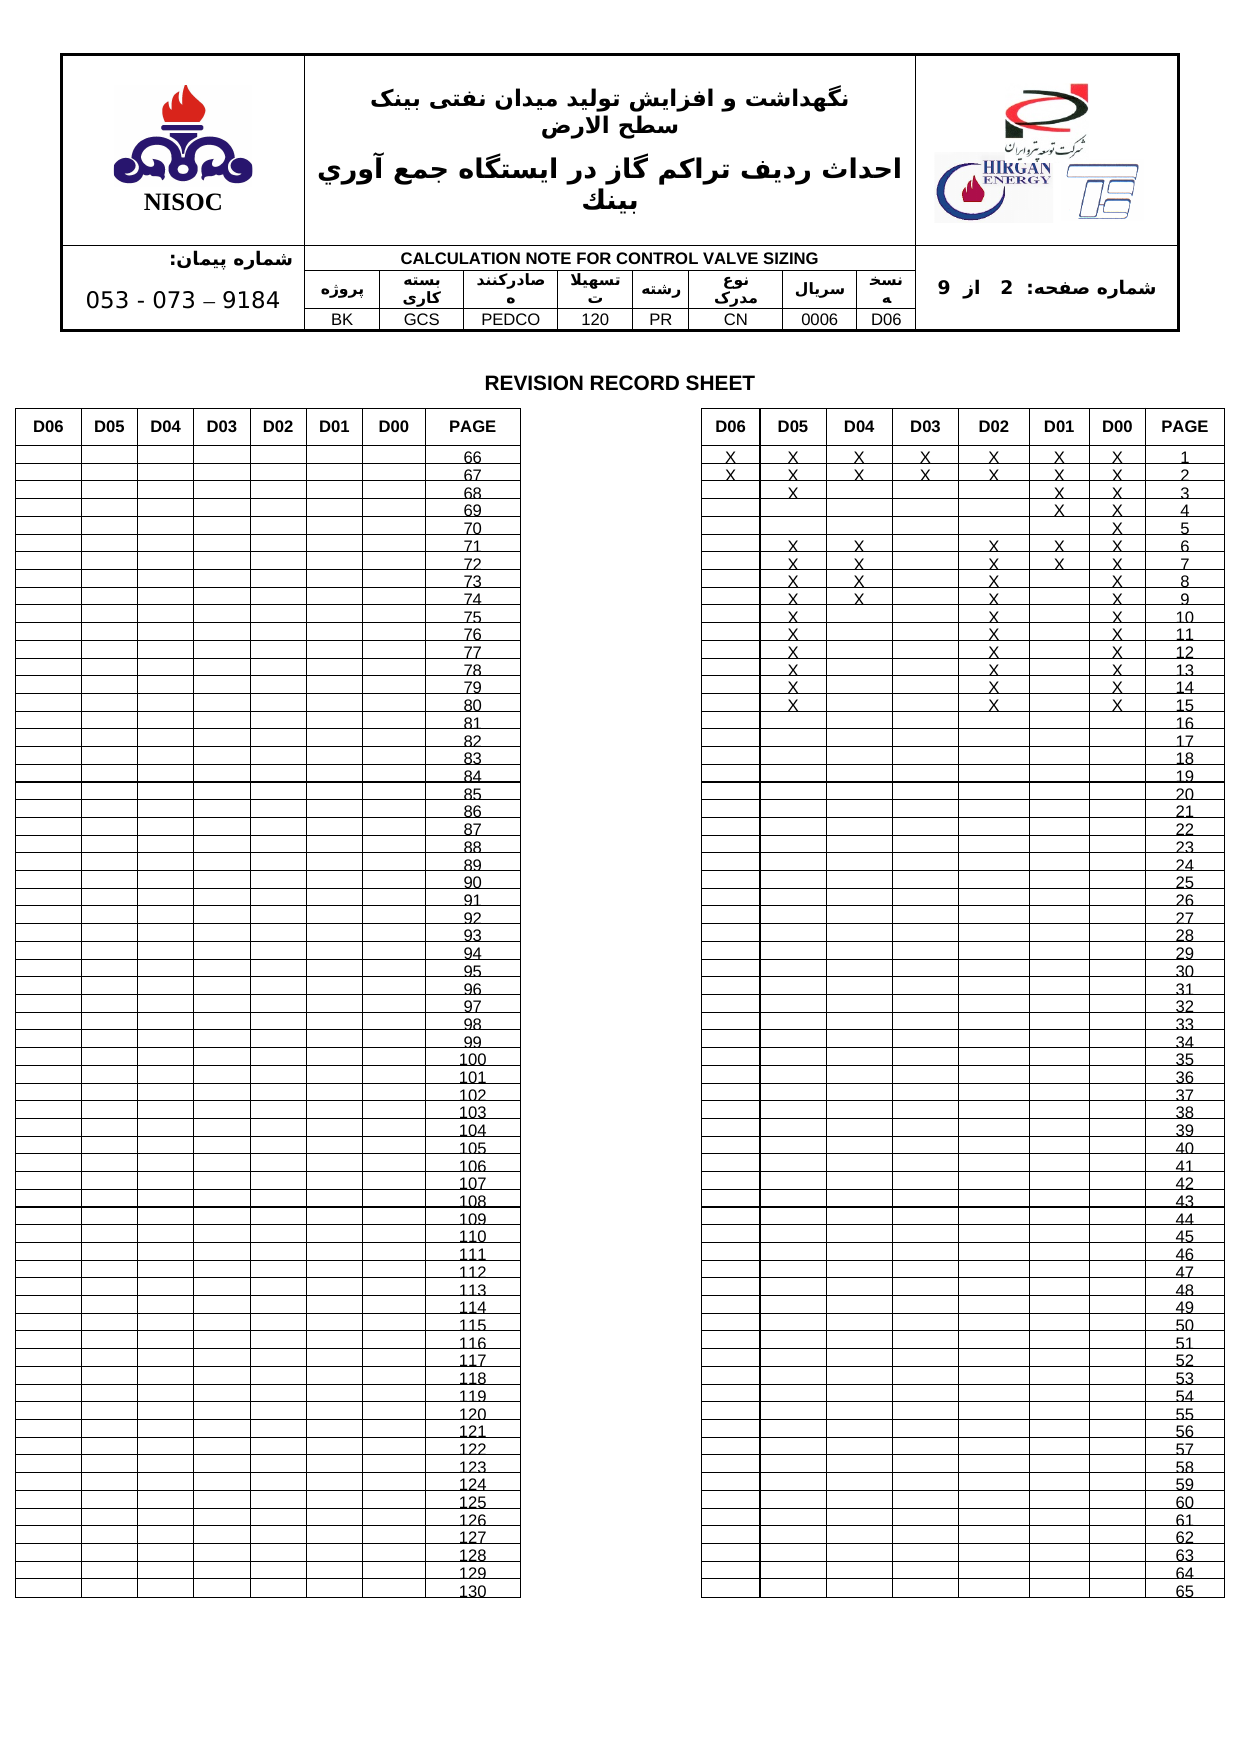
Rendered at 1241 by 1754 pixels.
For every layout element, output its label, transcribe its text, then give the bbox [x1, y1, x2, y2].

table_cell 18 [1146, 747, 1224, 764]
table_cell [251, 1473, 306, 1490]
table_cell [363, 1473, 425, 1490]
table_cell [893, 1066, 958, 1082]
table_cell [702, 535, 759, 551]
table_cell [16, 694, 81, 711]
table_cell [893, 641, 958, 657]
table_cell [893, 836, 958, 852]
table_cell [194, 853, 250, 870]
table_cell 23 [1146, 836, 1224, 852]
table_cell 55 [1146, 1402, 1224, 1419]
table_cell X [1090, 623, 1145, 640]
table_cell 76 [426, 623, 520, 640]
table_cell [827, 871, 892, 888]
table_cell 130 [426, 1579, 520, 1597]
table_cell [761, 729, 826, 746]
table_cell X [1090, 694, 1145, 711]
table_cell [16, 499, 81, 516]
table_cell [82, 1048, 137, 1065]
table_cell [1030, 853, 1089, 870]
table_cell [761, 1278, 826, 1295]
table_cell [959, 924, 1029, 941]
table_cell [16, 1225, 81, 1242]
table_cell X [827, 552, 892, 569]
table_cell [82, 1455, 137, 1472]
table_cell [959, 1349, 1029, 1366]
table_cell [1090, 1243, 1145, 1259]
table_cell [893, 871, 958, 888]
table_cell [761, 1314, 826, 1330]
table_cell [363, 1190, 425, 1206]
table_header D04 [138, 409, 193, 445]
table_cell [251, 535, 306, 551]
table_cell [194, 1172, 250, 1189]
table_cell 77 [426, 641, 520, 657]
table_cell [363, 783, 425, 799]
table_cell [893, 1101, 958, 1118]
table_cell [1030, 1154, 1089, 1171]
table_cell 120 [426, 1402, 520, 1419]
table_cell [363, 995, 425, 1012]
table_cell 119 [426, 1385, 520, 1401]
table_cell 6 [1146, 535, 1224, 551]
table_cell [82, 1349, 137, 1366]
table_cell 31 [1146, 977, 1224, 994]
table_cell 7 [1146, 552, 1224, 569]
table_cell [138, 995, 193, 1012]
table_cell [761, 1137, 826, 1153]
table_cell [251, 1314, 306, 1330]
table_cell [959, 783, 1029, 799]
table_cell [16, 1562, 81, 1578]
table_cell 36 [1146, 1066, 1224, 1082]
table_cell [761, 1190, 826, 1206]
table_cell 93 [426, 924, 520, 941]
table_cell [363, 481, 425, 498]
table_cell [363, 641, 425, 657]
table_cell X [761, 641, 826, 657]
table_cell [138, 481, 193, 498]
table_cell [194, 1509, 250, 1525]
table_cell [363, 1544, 425, 1561]
table_cell 14 [1146, 676, 1224, 693]
table_cell [827, 836, 892, 852]
table_cell [307, 464, 362, 480]
table_cell [363, 1579, 425, 1597]
table_cell [82, 1084, 137, 1100]
table_cell 107 [426, 1172, 520, 1189]
table_cell [827, 1101, 892, 1118]
table_cell [827, 1190, 892, 1206]
table_cell [893, 1172, 958, 1189]
table_cell [1090, 960, 1145, 976]
table_cell [827, 1438, 892, 1454]
table_cell [82, 570, 137, 587]
table_cell [893, 1438, 958, 1454]
table_cell [138, 1030, 193, 1047]
table_cell [138, 1385, 193, 1401]
table_cell [363, 446, 425, 463]
table_cell [702, 481, 759, 498]
table_cell [194, 1208, 250, 1224]
table_cell [827, 1119, 892, 1136]
table_cell [138, 818, 193, 834]
table_cell [1030, 659, 1089, 675]
table_cell [1030, 1084, 1089, 1100]
table_cell [761, 942, 826, 958]
table_cell [1030, 960, 1089, 976]
table_cell [82, 641, 137, 657]
table_cell [363, 570, 425, 587]
table_cell [138, 1261, 193, 1277]
table_cell [1090, 1084, 1145, 1100]
table_cell [138, 1579, 193, 1597]
table_cell [702, 623, 759, 640]
table_cell [138, 1509, 193, 1525]
table_cell [1030, 1137, 1089, 1153]
table_cell 10 [1146, 605, 1224, 622]
table_cell 116 [426, 1331, 520, 1348]
table_cell [702, 1243, 759, 1259]
table_cell X [959, 623, 1029, 640]
table_cell [307, 1491, 362, 1507]
table_cell [893, 729, 958, 746]
table_cell [82, 1278, 137, 1295]
table_cell [251, 552, 306, 569]
table_cell [1030, 906, 1089, 923]
table_cell [959, 853, 1029, 870]
table_cell X [761, 623, 826, 640]
table_cell X [761, 481, 826, 498]
table_cell [827, 481, 892, 498]
table_cell [1030, 1243, 1089, 1259]
table_cell [702, 1296, 759, 1313]
table_cell 122 [426, 1438, 520, 1454]
table_cell [959, 765, 1029, 781]
table_cell 13 [1146, 659, 1224, 675]
table_cell [138, 1048, 193, 1065]
table_cell [702, 1402, 759, 1419]
table_cell [82, 1261, 137, 1277]
table_cell [893, 1473, 958, 1490]
table_cell [893, 800, 958, 817]
table_cell X [1090, 659, 1145, 675]
table_cell [82, 659, 137, 675]
table_cell X [761, 588, 826, 604]
table_cell [1030, 1455, 1089, 1472]
table_cell [959, 1402, 1029, 1419]
table_cell [1030, 676, 1089, 693]
table_cell X [1030, 552, 1089, 569]
table_cell [1090, 818, 1145, 834]
table_cell [959, 1278, 1029, 1295]
table_cell [761, 1243, 826, 1259]
table_cell 40 [1146, 1137, 1224, 1153]
table_cell [307, 1243, 362, 1259]
table_cell [827, 1562, 892, 1578]
table_cell [1030, 694, 1089, 711]
table_cell [138, 552, 193, 569]
table_cell [893, 676, 958, 693]
table_cell [307, 1562, 362, 1578]
table_cell [959, 1066, 1029, 1082]
table_cell X [761, 605, 826, 622]
table_cell 110 [426, 1225, 520, 1242]
table_cell [893, 659, 958, 675]
table_cell [702, 1013, 759, 1029]
table_cell [1090, 1385, 1145, 1401]
table_cell [761, 1367, 826, 1383]
table_cell [1090, 977, 1145, 994]
table_cell [138, 800, 193, 817]
table_cell [194, 1084, 250, 1100]
table_cell [251, 1137, 306, 1153]
table_cell [194, 836, 250, 852]
table_cell [827, 977, 892, 994]
table_cell [16, 729, 81, 746]
table_cell [363, 1455, 425, 1472]
table_cell [1030, 1190, 1089, 1206]
table_cell 25 [1146, 871, 1224, 888]
table_cell [1090, 1119, 1145, 1136]
table_cell 58 [1146, 1455, 1224, 1472]
table_cell 78 [426, 659, 520, 675]
table_cell [363, 1137, 425, 1153]
table_cell [1030, 1208, 1089, 1224]
table_cell 12 [1146, 641, 1224, 657]
table_cell [702, 995, 759, 1012]
table_cell [761, 836, 826, 852]
table_cell [82, 1491, 137, 1507]
table_header D02 [959, 409, 1029, 445]
table_cell [761, 995, 826, 1012]
table_cell [16, 1402, 81, 1419]
table_cell [1030, 1048, 1089, 1065]
table_cell [251, 1101, 306, 1118]
table_cell [251, 1349, 306, 1366]
table_cell [1030, 1579, 1089, 1597]
table_cell [959, 1013, 1029, 1029]
table_cell [194, 1243, 250, 1259]
table_cell [82, 1225, 137, 1242]
table_cell [363, 924, 425, 941]
table_cell [194, 1278, 250, 1295]
table_cell [1090, 1331, 1145, 1348]
table_cell [82, 517, 137, 533]
table_cell 43 [1146, 1190, 1224, 1206]
table_cell [893, 1367, 958, 1383]
table_cell [251, 871, 306, 888]
table_cell [82, 1367, 137, 1383]
table_cell [16, 995, 81, 1012]
table_cell [194, 1349, 250, 1366]
table_header D05 [761, 409, 826, 445]
table_cell [138, 924, 193, 941]
table_cell [363, 800, 425, 817]
table_cell [307, 977, 362, 994]
table_cell [827, 1030, 892, 1047]
table_cell [761, 1208, 826, 1224]
table_cell [16, 623, 81, 640]
table_cell [194, 499, 250, 516]
table_cell 125 [426, 1491, 520, 1507]
table_cell [82, 747, 137, 764]
table_cell [363, 960, 425, 976]
table_cell [1030, 836, 1089, 852]
table_cell [1030, 747, 1089, 764]
picture [113, 85, 253, 187]
table_cell [82, 535, 137, 551]
table_cell 26 [1146, 889, 1224, 905]
table_cell [959, 1208, 1029, 1224]
table_cell [893, 1402, 958, 1419]
table_cell 63 [1146, 1544, 1224, 1561]
table_cell [194, 552, 250, 569]
table_cell [363, 942, 425, 958]
table_cell [761, 818, 826, 834]
table_cell X [959, 552, 1029, 569]
table_cell 54 [1146, 1385, 1224, 1401]
table_cell [1090, 1544, 1145, 1561]
table_cell [1090, 1402, 1145, 1419]
table_cell [82, 1420, 137, 1437]
table_cell [1030, 1438, 1089, 1454]
table_cell [363, 1509, 425, 1525]
table_cell [194, 481, 250, 498]
table_cell [82, 694, 137, 711]
table_cell X [827, 588, 892, 604]
table_cell [959, 1455, 1029, 1472]
table_cell 115 [426, 1314, 520, 1330]
table_cell [307, 1154, 362, 1171]
table_cell [16, 588, 81, 604]
table_cell [16, 906, 81, 923]
table_cell [363, 765, 425, 781]
table_cell [138, 1402, 193, 1419]
table_cell [307, 641, 362, 657]
table_cell [827, 783, 892, 799]
table_cell [363, 464, 425, 480]
table_cell [138, 1278, 193, 1295]
table_cell [16, 942, 81, 958]
table_cell [761, 1385, 826, 1401]
table_cell [16, 783, 81, 799]
table_cell 123 [426, 1455, 520, 1472]
table_cell [1090, 1261, 1145, 1277]
table_cell [893, 570, 958, 587]
table_cell X [761, 552, 826, 569]
table_cell [827, 1154, 892, 1171]
table_cell [1030, 1509, 1089, 1525]
table_cell [251, 1420, 306, 1437]
table_cell [251, 517, 306, 533]
table_cell [1090, 1190, 1145, 1206]
table_cell [702, 1278, 759, 1295]
table_cell X [827, 464, 892, 480]
table_cell X [959, 641, 1029, 657]
table_cell [761, 765, 826, 781]
table_cell 103 [426, 1101, 520, 1118]
table_cell [893, 942, 958, 958]
table_cell [82, 871, 137, 888]
table_cell [702, 906, 759, 923]
table_cell [702, 1526, 759, 1543]
table_cell [138, 641, 193, 657]
table_cell [827, 1084, 892, 1100]
table_cell [1030, 1402, 1089, 1419]
table_cell 114 [426, 1296, 520, 1313]
table_cell [194, 924, 250, 941]
table_cell [363, 1243, 425, 1259]
table_cell [138, 464, 193, 480]
table_cell [138, 1367, 193, 1383]
table_cell [1090, 1509, 1145, 1525]
table_cell [194, 765, 250, 781]
table_cell [893, 1013, 958, 1029]
table_cell [702, 960, 759, 976]
table_cell 129 [426, 1562, 520, 1578]
table_cell [1030, 1491, 1089, 1507]
table_cell [1090, 1172, 1145, 1189]
picture [934, 83, 1089, 223]
table_cell [138, 1544, 193, 1561]
table_cell [893, 712, 958, 728]
table_cell [363, 1208, 425, 1224]
table_cell [138, 1491, 193, 1507]
table_cell [1030, 1278, 1089, 1295]
table_cell [1090, 800, 1145, 817]
table_cell [138, 977, 193, 994]
table_cell [893, 995, 958, 1012]
table_cell [138, 676, 193, 693]
table_cell [893, 1455, 958, 1472]
table_cell [827, 1491, 892, 1507]
table_cell [827, 889, 892, 905]
table_cell [363, 1066, 425, 1082]
table_cell [251, 729, 306, 746]
table_cell [307, 570, 362, 587]
table_cell [16, 1208, 81, 1224]
table_cell [363, 1154, 425, 1171]
table_cell 48 [1146, 1278, 1224, 1295]
table_cell [138, 1066, 193, 1082]
table_cell [251, 1562, 306, 1578]
table_cell [1030, 1172, 1089, 1189]
table_cell [959, 1084, 1029, 1100]
table_cell [1090, 765, 1145, 781]
table_cell [82, 1190, 137, 1206]
table_cell [761, 1261, 826, 1277]
table_cell [959, 1314, 1029, 1330]
table_cell [194, 995, 250, 1012]
table_cell 117 [426, 1349, 520, 1366]
table_cell [307, 1385, 362, 1401]
table_cell [1090, 747, 1145, 764]
table_cell [251, 818, 306, 834]
table_cell [194, 1314, 250, 1330]
table_cell [251, 623, 306, 640]
table_cell [702, 800, 759, 817]
table_cell [959, 800, 1029, 817]
table_cell [16, 1526, 81, 1543]
table_cell [307, 659, 362, 675]
table_cell [363, 1562, 425, 1578]
table_cell [761, 1048, 826, 1065]
table_cell 108 [426, 1190, 520, 1206]
table_cell [307, 588, 362, 604]
table_cell 62 [1146, 1526, 1224, 1543]
table_cell [827, 1526, 892, 1543]
table_cell [307, 1208, 362, 1224]
table_cell [138, 623, 193, 640]
table_cell [959, 729, 1029, 746]
table_cell 53 [1146, 1367, 1224, 1383]
table_cell [959, 1473, 1029, 1490]
table_cell [307, 765, 362, 781]
table_cell [194, 1473, 250, 1490]
table_cell [251, 446, 306, 463]
table_cell 9 [1146, 588, 1224, 604]
table_cell [16, 1137, 81, 1153]
table_cell [893, 1420, 958, 1437]
table_cell [307, 783, 362, 799]
table_cell [1030, 889, 1089, 905]
table_cell [702, 729, 759, 746]
table_cell [1030, 1261, 1089, 1277]
table_cell [194, 1491, 250, 1507]
table_cell X [702, 446, 759, 463]
table_cell X [761, 446, 826, 463]
table_cell [959, 1101, 1029, 1118]
table_cell [702, 1438, 759, 1454]
table_cell [251, 906, 306, 923]
table_cell 5 [1146, 517, 1224, 533]
table_cell [761, 977, 826, 994]
table_cell X [761, 464, 826, 480]
table_cell [761, 1579, 826, 1597]
table_cell [138, 1455, 193, 1472]
table_cell [959, 1119, 1029, 1136]
table_cell [138, 729, 193, 746]
table_cell [82, 1402, 137, 1419]
table_cell [827, 765, 892, 781]
table_cell [827, 853, 892, 870]
table_cell 69 [426, 499, 520, 516]
table_cell [307, 517, 362, 533]
table_cell [82, 977, 137, 994]
table_cell [827, 1579, 892, 1597]
table_cell [363, 1438, 425, 1454]
table_cell [702, 712, 759, 728]
table_cell [827, 1172, 892, 1189]
table_cell [959, 747, 1029, 764]
table_cell [702, 605, 759, 622]
table_cell [16, 570, 81, 587]
table_cell [363, 889, 425, 905]
table_cell [959, 499, 1029, 516]
table_cell [1030, 818, 1089, 834]
table_cell [893, 481, 958, 498]
table_header D06 [702, 409, 759, 445]
table_cell [16, 889, 81, 905]
table_cell [82, 853, 137, 870]
table_cell [959, 1367, 1029, 1383]
table_cell [251, 889, 306, 905]
table_cell [893, 853, 958, 870]
table_cell [702, 588, 759, 604]
table_cell [16, 853, 81, 870]
table_cell [307, 1030, 362, 1047]
table_cell 112 [426, 1261, 520, 1277]
table_cell 66 [426, 446, 520, 463]
table_cell [1090, 1225, 1145, 1242]
table_cell [194, 1137, 250, 1153]
table_cell [138, 1331, 193, 1348]
table_cell [251, 712, 306, 728]
table_cell [251, 641, 306, 657]
table_cell [138, 1154, 193, 1171]
table_cell [702, 765, 759, 781]
table_cell [251, 499, 306, 516]
table_cell [82, 1331, 137, 1348]
table_cell [82, 1296, 137, 1313]
table_cell [363, 853, 425, 870]
table_cell [959, 977, 1029, 994]
table_cell 72 [426, 552, 520, 569]
table_cell [16, 1048, 81, 1065]
table_cell [194, 1030, 250, 1047]
table_cell [1090, 1066, 1145, 1082]
table_cell [138, 783, 193, 799]
table_cell [16, 960, 81, 976]
table_cell [1090, 1208, 1145, 1224]
table_cell [363, 1385, 425, 1401]
table_cell [251, 1190, 306, 1206]
table_cell [82, 623, 137, 640]
table_cell [959, 1048, 1029, 1065]
table_cell [307, 1367, 362, 1383]
table_cell [363, 729, 425, 746]
table_cell [16, 1261, 81, 1277]
table_cell [702, 1562, 759, 1578]
table_cell [307, 1190, 362, 1206]
table_cell [363, 747, 425, 764]
table_cell [82, 1473, 137, 1490]
table_cell [251, 1030, 306, 1047]
table_cell 27 [1146, 906, 1224, 923]
table_cell [761, 1225, 826, 1242]
table_cell [1030, 641, 1089, 657]
table_cell [702, 818, 759, 834]
table_cell [138, 853, 193, 870]
table_header D01 [1030, 409, 1089, 445]
table_cell 17 [1146, 729, 1224, 746]
table_cell [827, 1402, 892, 1419]
table_cell [307, 871, 362, 888]
table_cell [1030, 623, 1089, 640]
table_cell [827, 1349, 892, 1366]
table_cell [138, 1225, 193, 1242]
table_cell [761, 747, 826, 764]
table_cell [251, 1455, 306, 1472]
table_cell 70 [426, 517, 520, 533]
table_cell X [893, 446, 958, 463]
table_cell [761, 1331, 826, 1348]
table_cell [959, 836, 1029, 852]
table_cell [16, 676, 81, 693]
table_cell [761, 871, 826, 888]
table_cell [1090, 1349, 1145, 1366]
table_cell [363, 1172, 425, 1189]
table_cell 47 [1146, 1261, 1224, 1277]
table_cell X [1030, 535, 1089, 551]
table_cell 42 [1146, 1172, 1224, 1189]
table_cell [363, 1331, 425, 1348]
table_cell [82, 1154, 137, 1171]
table_cell [82, 1314, 137, 1330]
table_cell [82, 676, 137, 693]
table_cell [307, 1066, 362, 1082]
table_cell [1030, 729, 1089, 746]
table_cell [1030, 995, 1089, 1012]
table_cell 74 [426, 588, 520, 604]
table_header D04 [827, 409, 892, 445]
table_cell [702, 1349, 759, 1366]
table_cell [307, 1579, 362, 1597]
table_cell 86 [426, 800, 520, 817]
table_cell [959, 712, 1029, 728]
table_cell 34 [1146, 1030, 1224, 1047]
table_cell [251, 464, 306, 480]
table_cell [827, 1225, 892, 1242]
table_cell X [959, 464, 1029, 480]
table_cell [827, 517, 892, 533]
table_cell X [761, 694, 826, 711]
table_cell [702, 1190, 759, 1206]
table_cell [82, 995, 137, 1012]
table_cell [363, 659, 425, 675]
table_cell 30 [1146, 960, 1224, 976]
table_cell [194, 517, 250, 533]
table_cell [251, 960, 306, 976]
table_cell [251, 853, 306, 870]
table_cell [761, 924, 826, 941]
table_cell [251, 1491, 306, 1507]
table_cell [307, 1349, 362, 1366]
table_cell X [1090, 641, 1145, 657]
table_cell X [702, 464, 759, 480]
table_cell [307, 694, 362, 711]
table_cell 35 [1146, 1048, 1224, 1065]
table_cell [1090, 836, 1145, 852]
table_cell [959, 1030, 1029, 1047]
table_cell 97 [426, 995, 520, 1012]
table_cell [16, 1013, 81, 1029]
table_cell [251, 1048, 306, 1065]
table_cell [702, 871, 759, 888]
table_cell 102 [426, 1084, 520, 1100]
table_cell 83 [426, 747, 520, 764]
table_cell [363, 1048, 425, 1065]
table_cell [251, 659, 306, 675]
table_cell X [827, 446, 892, 463]
table_cell [363, 712, 425, 728]
table_cell [893, 783, 958, 799]
table_cell 19 [1146, 765, 1224, 781]
table_cell [363, 694, 425, 711]
table_cell [1090, 942, 1145, 958]
table_cell [827, 1509, 892, 1525]
table_cell X [893, 464, 958, 480]
table_cell [194, 1013, 250, 1029]
table_cell [1030, 942, 1089, 958]
table_cell [761, 1349, 826, 1366]
table_cell 41 [1146, 1154, 1224, 1171]
table_cell [16, 1154, 81, 1171]
table_cell X [827, 535, 892, 551]
table_cell [702, 1314, 759, 1330]
table_cell [138, 1473, 193, 1490]
table_cell [138, 960, 193, 976]
table_cell [82, 960, 137, 976]
table_cell 82 [426, 729, 520, 746]
table_cell 124 [426, 1473, 520, 1490]
table_cell [702, 1154, 759, 1171]
table_cell X [1090, 535, 1145, 551]
table_cell [959, 1243, 1029, 1259]
table_header PAGE [426, 409, 520, 445]
table_cell [251, 1084, 306, 1100]
table_cell [1090, 1048, 1145, 1065]
table_cell [959, 818, 1029, 834]
table_cell X [1090, 499, 1145, 516]
table_cell X [761, 676, 826, 693]
table_cell [307, 1261, 362, 1277]
table_cell [827, 659, 892, 675]
table_header D06 [16, 409, 81, 445]
table_cell [1030, 1030, 1089, 1047]
table_cell [363, 588, 425, 604]
table_cell [307, 729, 362, 746]
table_cell [16, 1349, 81, 1366]
table_cell [702, 1048, 759, 1065]
table_cell [893, 694, 958, 711]
table_cell [893, 1243, 958, 1259]
table_cell [702, 783, 759, 799]
table_cell [1090, 871, 1145, 888]
table_cell 39 [1146, 1119, 1224, 1136]
table_cell [702, 499, 759, 516]
table_cell [702, 1225, 759, 1242]
table_cell [16, 1455, 81, 1472]
table_cell [82, 464, 137, 480]
table_cell [827, 499, 892, 516]
table_cell [138, 1208, 193, 1224]
table_cell 61 [1146, 1509, 1224, 1525]
table_cell [138, 694, 193, 711]
table_cell [363, 605, 425, 622]
table_cell [16, 1190, 81, 1206]
table_cell [702, 836, 759, 852]
table_cell [138, 517, 193, 533]
table_cell [827, 818, 892, 834]
table_cell [16, 765, 81, 781]
table_cell [82, 942, 137, 958]
table_cell [251, 1225, 306, 1242]
table_cell [307, 1402, 362, 1419]
table_cell [251, 1544, 306, 1561]
table_cell X [1030, 499, 1089, 516]
table_cell [893, 588, 958, 604]
table_cell 81 [426, 712, 520, 728]
table_cell [138, 712, 193, 728]
table_cell [194, 1296, 250, 1313]
table_cell [702, 1101, 759, 1118]
table_cell [1090, 1562, 1145, 1578]
table_cell [16, 1473, 81, 1490]
table_cell 32 [1146, 995, 1224, 1012]
table_cell [761, 1526, 826, 1543]
table_cell [1030, 1526, 1089, 1543]
table_cell [363, 535, 425, 551]
table_cell [138, 605, 193, 622]
table_cell [16, 1119, 81, 1136]
table_cell [893, 1331, 958, 1348]
table_cell [893, 535, 958, 551]
table_cell [827, 1013, 892, 1029]
table_cell [251, 765, 306, 781]
table_cell [82, 836, 137, 852]
table_cell [827, 605, 892, 622]
table_cell [16, 1438, 81, 1454]
table_cell [363, 499, 425, 516]
table_cell [82, 1509, 137, 1525]
table_cell 57 [1146, 1438, 1224, 1454]
table_cell [82, 1137, 137, 1153]
table_cell [761, 800, 826, 817]
table_cell [16, 1509, 81, 1525]
table_cell [307, 1278, 362, 1295]
table_cell [363, 1030, 425, 1047]
table_cell [893, 623, 958, 640]
table_cell [761, 499, 826, 516]
table_cell [194, 446, 250, 463]
table_cell [82, 1526, 137, 1543]
table_cell [959, 517, 1029, 533]
table_cell [16, 818, 81, 834]
table_cell [1030, 800, 1089, 817]
table_cell [363, 1225, 425, 1242]
table_cell [761, 1101, 826, 1118]
table_cell [138, 871, 193, 888]
table_cell 49 [1146, 1296, 1224, 1313]
table_cell [363, 676, 425, 693]
table_cell [893, 1278, 958, 1295]
table_cell [82, 800, 137, 817]
table_cell [82, 1119, 137, 1136]
table_cell [702, 853, 759, 870]
table_cell 104 [426, 1119, 520, 1136]
table_cell [1090, 924, 1145, 941]
table_cell [194, 729, 250, 746]
table_cell [194, 1367, 250, 1383]
table_cell [194, 535, 250, 551]
table_cell [251, 1278, 306, 1295]
table_cell X [1090, 446, 1145, 463]
table_cell [363, 1402, 425, 1419]
table_cell [959, 889, 1029, 905]
table_cell [16, 1066, 81, 1082]
table_cell [363, 1526, 425, 1543]
table_cell [194, 1154, 250, 1171]
table_cell 8 [1146, 570, 1224, 587]
table_cell [194, 1562, 250, 1578]
table_cell 87 [426, 818, 520, 834]
table_cell [251, 1438, 306, 1454]
table_cell [307, 1048, 362, 1065]
table_cell [761, 853, 826, 870]
table_cell [82, 588, 137, 604]
table_header D03 [194, 409, 250, 445]
table_cell [1090, 1013, 1145, 1029]
table_cell [138, 1119, 193, 1136]
table_cell [307, 1101, 362, 1118]
table_cell [307, 499, 362, 516]
table_cell [16, 481, 81, 498]
table_cell [307, 1172, 362, 1189]
table_cell [959, 1509, 1029, 1525]
table_cell [1030, 1544, 1089, 1561]
table_cell [1030, 1420, 1089, 1437]
table_cell [82, 605, 137, 622]
table_cell [82, 783, 137, 799]
table_cell [761, 783, 826, 799]
table_cell [138, 659, 193, 675]
table_cell 2 [1146, 464, 1224, 480]
table_cell [194, 1402, 250, 1419]
table_cell [194, 694, 250, 711]
table_cell [251, 1367, 306, 1383]
table_cell [307, 906, 362, 923]
table_cell [827, 747, 892, 764]
table_cell [194, 783, 250, 799]
table_cell [138, 1137, 193, 1153]
table_cell 127 [426, 1526, 520, 1543]
table_cell 80 [426, 694, 520, 711]
table_cell [16, 747, 81, 764]
table_cell 28 [1146, 924, 1224, 941]
table_cell [959, 1296, 1029, 1313]
table_cell [827, 1278, 892, 1295]
table_cell [16, 659, 81, 675]
table_cell [363, 1101, 425, 1118]
table_cell [16, 1544, 81, 1561]
table_cell [761, 712, 826, 728]
table_cell [893, 1579, 958, 1597]
table_cell [307, 1526, 362, 1543]
table_cell [827, 712, 892, 728]
table_cell [827, 1066, 892, 1082]
table_cell 71 [426, 535, 520, 551]
table_cell [1030, 1562, 1089, 1578]
table_cell [138, 1296, 193, 1313]
table_cell [1030, 924, 1089, 941]
table_cell [702, 1208, 759, 1224]
table_cell [1090, 712, 1145, 728]
table_cell X [959, 605, 1029, 622]
table_cell [16, 836, 81, 852]
table_cell [959, 1331, 1029, 1348]
table_cell [827, 942, 892, 958]
table_cell [138, 889, 193, 905]
table_cell [959, 1526, 1029, 1543]
table_cell [761, 1562, 826, 1578]
table_cell [893, 747, 958, 764]
table_cell 50 [1146, 1314, 1224, 1330]
table_header D00 [1090, 409, 1145, 445]
table_cell [702, 1420, 759, 1437]
table_cell [16, 1101, 81, 1118]
table_cell [82, 1172, 137, 1189]
table_cell [893, 977, 958, 994]
table_cell 16 [1146, 712, 1224, 728]
table_cell [702, 1066, 759, 1082]
table_cell [1030, 605, 1089, 622]
table_cell [1090, 1473, 1145, 1490]
table_cell [761, 906, 826, 923]
table_cell [194, 1101, 250, 1118]
table_cell [194, 747, 250, 764]
table_cell [1090, 995, 1145, 1012]
table_cell [82, 1208, 137, 1224]
table_cell [893, 1208, 958, 1224]
table_cell [959, 1491, 1029, 1507]
table_cell [138, 1101, 193, 1118]
table_cell [827, 906, 892, 923]
table_cell [959, 942, 1029, 958]
table_header D00 [363, 409, 425, 445]
table_cell [827, 1314, 892, 1330]
table_cell [893, 1084, 958, 1100]
table_cell 84 [426, 765, 520, 781]
table_cell [363, 906, 425, 923]
table_cell [138, 1420, 193, 1437]
table_cell [761, 1509, 826, 1525]
table_cell [307, 1544, 362, 1561]
table_cell [363, 1084, 425, 1100]
table_cell [1030, 1296, 1089, 1313]
table_cell [194, 659, 250, 675]
table_cell [307, 1420, 362, 1437]
table_cell [138, 942, 193, 958]
table_cell [16, 1367, 81, 1383]
table_cell [251, 1154, 306, 1171]
table_cell [893, 1385, 958, 1401]
table_cell [363, 552, 425, 569]
table_cell [251, 605, 306, 622]
table_cell [251, 1119, 306, 1136]
table_cell [1030, 588, 1089, 604]
table_cell [138, 446, 193, 463]
table_cell [761, 1030, 826, 1047]
table_header D03 [893, 409, 958, 445]
table_cell X [959, 659, 1029, 675]
table_cell [82, 499, 137, 516]
table_cell [307, 535, 362, 551]
table_cell [702, 1579, 759, 1597]
table_cell [251, 783, 306, 799]
table_cell [761, 1172, 826, 1189]
table_cell X [959, 588, 1029, 604]
table_cell 94 [426, 942, 520, 958]
table_cell [363, 1013, 425, 1029]
table_cell [251, 942, 306, 958]
table_cell [16, 446, 81, 463]
table_cell 118 [426, 1367, 520, 1383]
table_cell [307, 623, 362, 640]
table_cell [959, 871, 1029, 888]
table_cell 51 [1146, 1331, 1224, 1348]
table_cell [16, 1243, 81, 1259]
table_cell [959, 1385, 1029, 1401]
table_cell [307, 1438, 362, 1454]
table_cell [16, 1030, 81, 1047]
table_cell [251, 836, 306, 852]
table_cell [1090, 1154, 1145, 1171]
table_cell [251, 1385, 306, 1401]
table_cell [702, 1137, 759, 1153]
table_cell X [959, 694, 1029, 711]
table_cell [138, 1084, 193, 1100]
table_cell [761, 1296, 826, 1313]
table_cell [959, 1172, 1029, 1189]
table_cell [194, 977, 250, 994]
table_cell 64 [1146, 1562, 1224, 1578]
table_cell [1030, 570, 1089, 587]
table_cell [1030, 1225, 1089, 1242]
table_cell 38 [1146, 1101, 1224, 1118]
table_cell [363, 1367, 425, 1383]
table_cell [82, 906, 137, 923]
table_cell [827, 1048, 892, 1065]
table_cell [1030, 1119, 1089, 1136]
table_cell 92 [426, 906, 520, 923]
table_cell [893, 1119, 958, 1136]
table_cell [138, 1243, 193, 1259]
table_cell [702, 1084, 759, 1100]
table_cell [827, 1296, 892, 1313]
table_cell [1090, 1296, 1145, 1313]
table_cell [251, 1509, 306, 1525]
table_cell X [959, 446, 1029, 463]
table_cell [16, 1296, 81, 1313]
table_cell [363, 517, 425, 533]
table_cell [138, 588, 193, 604]
table_cell [702, 1544, 759, 1561]
table_cell [1030, 1331, 1089, 1348]
table_cell [702, 1030, 759, 1047]
table_cell X [761, 570, 826, 587]
table_cell [82, 712, 137, 728]
table_cell [959, 481, 1029, 498]
table_cell [194, 906, 250, 923]
table_cell [307, 1225, 362, 1242]
table_cell [1090, 1526, 1145, 1543]
table_cell [307, 1296, 362, 1313]
table_cell [307, 1455, 362, 1472]
table_cell [307, 446, 362, 463]
table_cell [138, 535, 193, 551]
table_cell [194, 800, 250, 817]
table_cell [959, 1544, 1029, 1561]
table_cell 109 [426, 1208, 520, 1224]
table_cell [16, 1420, 81, 1437]
table_cell [702, 942, 759, 958]
table_cell X [827, 570, 892, 587]
table_cell [363, 977, 425, 994]
table_cell 60 [1146, 1491, 1224, 1507]
table_cell [82, 765, 137, 781]
table_cell [827, 1544, 892, 1561]
table_cell [959, 1137, 1029, 1153]
table_cell [307, 924, 362, 941]
table_cell [1090, 1579, 1145, 1597]
table_cell X [1090, 588, 1145, 604]
table_cell [702, 517, 759, 533]
table_cell [893, 1048, 958, 1065]
table_cell [827, 641, 892, 657]
table_cell X [1090, 552, 1145, 569]
table_cell [82, 481, 137, 498]
table_cell [761, 1402, 826, 1419]
table_cell [959, 1420, 1029, 1437]
table_cell [16, 517, 81, 533]
table_cell [761, 1473, 826, 1490]
table_cell [1090, 729, 1145, 746]
table_cell [1030, 1349, 1089, 1366]
table_cell 105 [426, 1137, 520, 1153]
table_cell X [761, 535, 826, 551]
table_cell 106 [426, 1154, 520, 1171]
table_cell [16, 535, 81, 551]
table_cell [702, 659, 759, 675]
table_cell [893, 605, 958, 622]
table_cell 79 [426, 676, 520, 693]
table_cell [959, 1438, 1029, 1454]
table_cell [307, 853, 362, 870]
table_cell [307, 1314, 362, 1330]
table_cell [251, 694, 306, 711]
table_header D01 [307, 409, 362, 445]
table_cell [138, 499, 193, 516]
table_cell [251, 747, 306, 764]
table_cell [16, 1579, 81, 1597]
table_cell X [1030, 464, 1089, 480]
table_cell 98 [426, 1013, 520, 1029]
table_cell [82, 1544, 137, 1561]
table_cell 113 [426, 1278, 520, 1295]
table_cell 20 [1146, 783, 1224, 799]
table_cell [893, 499, 958, 516]
table_cell [82, 552, 137, 569]
table_cell [194, 1385, 250, 1401]
table_cell 91 [426, 889, 520, 905]
table_cell [307, 1331, 362, 1348]
table_cell [827, 694, 892, 711]
table_cell [307, 747, 362, 764]
table_cell [307, 1119, 362, 1136]
table_cell [959, 1562, 1029, 1578]
table_cell [761, 1455, 826, 1472]
table_cell [194, 1579, 250, 1597]
table_cell [893, 1349, 958, 1366]
table_cell [702, 1473, 759, 1490]
table_cell [363, 818, 425, 834]
table_cell [1030, 517, 1089, 533]
table_cell [1030, 977, 1089, 994]
table_cell [194, 712, 250, 728]
table_cell [194, 641, 250, 657]
table_cell 95 [426, 960, 520, 976]
table_cell [761, 1013, 826, 1029]
table_cell 46 [1146, 1243, 1224, 1259]
table_cell [307, 995, 362, 1012]
table_cell [363, 871, 425, 888]
table_cell [761, 517, 826, 533]
table_cell [702, 747, 759, 764]
table_cell [251, 588, 306, 604]
table_cell [1090, 783, 1145, 799]
table_cell [16, 1385, 81, 1401]
table_cell 121 [426, 1420, 520, 1437]
table_cell [1090, 1137, 1145, 1153]
table_cell [893, 1509, 958, 1525]
table_cell [702, 1172, 759, 1189]
table_cell [893, 1314, 958, 1330]
table_cell [893, 1562, 958, 1578]
table_cell [194, 623, 250, 640]
table_cell [702, 889, 759, 905]
table_cell [702, 1367, 759, 1383]
table_cell 73 [426, 570, 520, 587]
table_cell [16, 977, 81, 994]
table_cell 45 [1146, 1225, 1224, 1242]
table_cell [16, 1172, 81, 1189]
table_cell [251, 1579, 306, 1597]
table_cell [893, 1190, 958, 1206]
table_cell [827, 960, 892, 976]
table_cell [194, 570, 250, 587]
table_cell [761, 1420, 826, 1437]
table_cell [82, 1579, 137, 1597]
table_cell X [959, 535, 1029, 551]
table_cell 90 [426, 871, 520, 888]
table_cell [194, 871, 250, 888]
table_cell [82, 1101, 137, 1118]
table_cell [138, 1562, 193, 1578]
table_cell [893, 906, 958, 923]
table_cell [138, 1349, 193, 1366]
table_cell [702, 1491, 759, 1507]
table_cell 85 [426, 783, 520, 799]
table_cell [761, 1119, 826, 1136]
table_cell [251, 1013, 306, 1029]
table_cell [761, 1491, 826, 1507]
table_cell [1030, 1013, 1089, 1029]
table_cell [959, 995, 1029, 1012]
table_cell [16, 641, 81, 657]
table_cell X [1090, 517, 1145, 533]
table_cell [827, 676, 892, 693]
table_cell [893, 960, 958, 976]
table_cell [138, 1190, 193, 1206]
table_cell [363, 623, 425, 640]
table_cell [307, 712, 362, 728]
table_header D05 [82, 409, 137, 445]
table_cell [959, 960, 1029, 976]
table_cell [307, 1013, 362, 1029]
table_cell [827, 1420, 892, 1437]
table_cell [1090, 1491, 1145, 1507]
table_cell [194, 1544, 250, 1561]
table_cell [16, 924, 81, 941]
table_cell [251, 800, 306, 817]
table_cell [959, 1261, 1029, 1277]
table_cell [1030, 783, 1089, 799]
table_cell 4 [1146, 499, 1224, 516]
table_cell [959, 1154, 1029, 1171]
table_cell [194, 1048, 250, 1065]
table_cell [827, 1331, 892, 1348]
table_cell [827, 1455, 892, 1472]
table_cell [893, 552, 958, 569]
table_cell [893, 1261, 958, 1277]
table_cell [251, 1208, 306, 1224]
table_cell [702, 694, 759, 711]
table_cell [827, 995, 892, 1012]
table_cell [959, 1579, 1029, 1597]
table_cell [194, 1066, 250, 1082]
table_cell [893, 889, 958, 905]
table_cell [702, 570, 759, 587]
table_cell X [1090, 464, 1145, 480]
table_cell [194, 464, 250, 480]
table_cell [82, 924, 137, 941]
table_cell [363, 1491, 425, 1507]
table_header PAGE [1146, 409, 1224, 445]
table_cell [827, 1367, 892, 1383]
table_cell 111 [426, 1243, 520, 1259]
table_cell [194, 1455, 250, 1472]
table_cell [363, 1349, 425, 1366]
table_cell [1030, 1066, 1089, 1082]
table_cell [251, 1172, 306, 1189]
table_cell [138, 1172, 193, 1189]
table_cell [761, 1544, 826, 1561]
table_cell [16, 552, 81, 569]
table_cell [194, 942, 250, 958]
table_cell 68 [426, 481, 520, 498]
table_cell [307, 605, 362, 622]
table_cell [1090, 1420, 1145, 1437]
table_cell 101 [426, 1066, 520, 1082]
table_cell X [761, 659, 826, 675]
table_cell [194, 1119, 250, 1136]
table_cell [82, 446, 137, 463]
table_cell [307, 552, 362, 569]
table_cell [827, 1137, 892, 1153]
table_cell 29 [1146, 942, 1224, 958]
table_cell [959, 1190, 1029, 1206]
table_cell [363, 1261, 425, 1277]
table_cell [1030, 1385, 1089, 1401]
table_cell [16, 871, 81, 888]
table_cell [893, 818, 958, 834]
table_cell [194, 605, 250, 622]
table_cell [251, 1243, 306, 1259]
table_cell [761, 1154, 826, 1171]
table_cell [1090, 906, 1145, 923]
table_cell [194, 1438, 250, 1454]
table_cell [194, 889, 250, 905]
table_cell [363, 836, 425, 852]
table_cell X [1090, 605, 1145, 622]
table_cell [16, 1278, 81, 1295]
table_cell [827, 1261, 892, 1277]
table_cell [761, 889, 826, 905]
table_cell [251, 1296, 306, 1313]
table_cell [82, 1066, 137, 1082]
table_cell 100 [426, 1048, 520, 1065]
table_cell [82, 889, 137, 905]
table_cell [16, 1331, 81, 1348]
table_cell [307, 1509, 362, 1525]
table_cell 126 [426, 1509, 520, 1525]
table_cell [16, 464, 81, 480]
table_cell [138, 1314, 193, 1330]
table_cell [251, 570, 306, 587]
table_cell 24 [1146, 853, 1224, 870]
table_cell [363, 1278, 425, 1295]
text REVISION RECORD SHEET [88, 371, 1152, 395]
table_cell [82, 1438, 137, 1454]
table_cell 15 [1146, 694, 1224, 711]
table_cell [702, 1331, 759, 1348]
table_cell [893, 1154, 958, 1171]
table_cell [307, 800, 362, 817]
table_cell [827, 800, 892, 817]
table_cell [1030, 871, 1089, 888]
table_cell [827, 1208, 892, 1224]
table_cell [1030, 1473, 1089, 1490]
table_cell 67 [426, 464, 520, 480]
table_cell [138, 1013, 193, 1029]
table_cell [138, 906, 193, 923]
table_cell [307, 942, 362, 958]
table_header D02 [251, 409, 306, 445]
table_cell [307, 1084, 362, 1100]
table_cell [307, 1473, 362, 1490]
table_cell [893, 1491, 958, 1507]
table_cell X [1030, 481, 1089, 498]
table_cell [827, 924, 892, 941]
table_cell [82, 729, 137, 746]
table_cell [194, 676, 250, 693]
table_cell [1030, 712, 1089, 728]
table_cell 11 [1146, 623, 1224, 640]
table_cell [363, 1314, 425, 1330]
table_cell [702, 676, 759, 693]
table_cell [1090, 1030, 1145, 1047]
table_cell [82, 1013, 137, 1029]
table_cell 37 [1146, 1084, 1224, 1100]
table_header [521, 408, 701, 1597]
table_cell [1090, 1278, 1145, 1295]
table_cell [194, 960, 250, 976]
table_cell [194, 1420, 250, 1437]
table_cell [251, 977, 306, 994]
table_cell 99 [426, 1030, 520, 1047]
table_cell X [1090, 481, 1145, 498]
table_cell [1090, 853, 1145, 870]
table_cell [251, 924, 306, 941]
table_cell [82, 1243, 137, 1259]
table_cell [893, 1030, 958, 1047]
table_cell [194, 1190, 250, 1206]
table_cell [363, 1296, 425, 1313]
table_cell [16, 605, 81, 622]
table_cell [893, 924, 958, 941]
table_cell [1090, 1101, 1145, 1118]
table_cell [363, 1420, 425, 1437]
table_cell 33 [1146, 1013, 1224, 1029]
table_cell [194, 1225, 250, 1242]
table_cell [893, 1137, 958, 1153]
table_cell 44 [1146, 1208, 1224, 1224]
table_cell [138, 836, 193, 852]
table_cell [827, 1243, 892, 1259]
table_cell [1030, 1314, 1089, 1330]
table_cell [307, 836, 362, 852]
table_cell 65 [1146, 1579, 1224, 1597]
table_cell [827, 729, 892, 746]
table_cell [893, 1225, 958, 1242]
table_cell [82, 1385, 137, 1401]
table_cell [702, 977, 759, 994]
table_cell [1090, 1367, 1145, 1383]
table_cell [194, 1331, 250, 1348]
table_cell [893, 1296, 958, 1313]
table_cell 3 [1146, 481, 1224, 498]
table_cell [16, 800, 81, 817]
table_cell [702, 1119, 759, 1136]
table_cell [307, 676, 362, 693]
table_cell [363, 1119, 425, 1136]
table_cell [251, 995, 306, 1012]
table_cell 96 [426, 977, 520, 994]
table_cell [16, 1314, 81, 1330]
table_cell [1030, 1101, 1089, 1118]
table_cell [82, 1562, 137, 1578]
table_cell X [1030, 446, 1089, 463]
table_cell [307, 889, 362, 905]
table_cell [16, 1491, 81, 1507]
table_cell [138, 1526, 193, 1543]
table_cell [16, 712, 81, 728]
table_cell [702, 1455, 759, 1472]
table_cell 22 [1146, 818, 1224, 834]
table_cell [761, 1066, 826, 1082]
table_cell [82, 818, 137, 834]
table_cell [702, 1509, 759, 1525]
table_cell [1030, 1367, 1089, 1383]
table_cell 56 [1146, 1420, 1224, 1437]
table_cell 75 [426, 605, 520, 622]
table_cell [251, 1526, 306, 1543]
table_cell 89 [426, 853, 520, 870]
table_cell 52 [1146, 1349, 1224, 1366]
table_cell [138, 1438, 193, 1454]
table_cell [827, 623, 892, 640]
table_cell [761, 960, 826, 976]
table_cell [1030, 765, 1089, 781]
table_cell [16, 1084, 81, 1100]
table_cell [827, 1473, 892, 1490]
table_cell X [1090, 676, 1145, 693]
table_cell [138, 765, 193, 781]
table_cell X [959, 570, 1029, 587]
table_cell [251, 1261, 306, 1277]
table_cell [761, 1084, 826, 1100]
table_cell [194, 588, 250, 604]
table_cell 88 [426, 836, 520, 852]
table_cell [702, 1385, 759, 1401]
table_cell [138, 747, 193, 764]
table_cell [82, 1030, 137, 1047]
table_cell 21 [1146, 800, 1224, 817]
table_cell [307, 481, 362, 498]
table_cell 59 [1146, 1473, 1224, 1490]
table_cell 128 [426, 1544, 520, 1561]
table_cell [251, 1402, 306, 1419]
table_cell [1090, 1314, 1145, 1330]
table_cell [1090, 1455, 1145, 1472]
table_cell [893, 1526, 958, 1543]
table_cell [307, 1137, 362, 1153]
table_cell [893, 517, 958, 533]
table_cell X [1090, 570, 1145, 587]
table_cell [959, 1225, 1029, 1242]
table_cell [702, 641, 759, 657]
table_cell [893, 765, 958, 781]
table_cell [138, 570, 193, 587]
table_cell [959, 906, 1029, 923]
table_cell [702, 924, 759, 941]
table_cell [194, 1526, 250, 1543]
table_cell 1 [1146, 446, 1224, 463]
table_cell [827, 1385, 892, 1401]
table_cell [307, 818, 362, 834]
table_cell [307, 960, 362, 976]
table_cell [761, 1438, 826, 1454]
table_cell [893, 1544, 958, 1561]
table_cell [251, 481, 306, 498]
table_cell [251, 676, 306, 693]
table_cell [702, 552, 759, 569]
table_cell [702, 1261, 759, 1277]
table_cell [194, 1261, 250, 1277]
table_cell [1090, 889, 1145, 905]
table_cell [1090, 1438, 1145, 1454]
table_cell X [959, 676, 1029, 693]
table_cell [251, 1331, 306, 1348]
table_cell [251, 1066, 306, 1082]
table_cell [194, 818, 250, 834]
